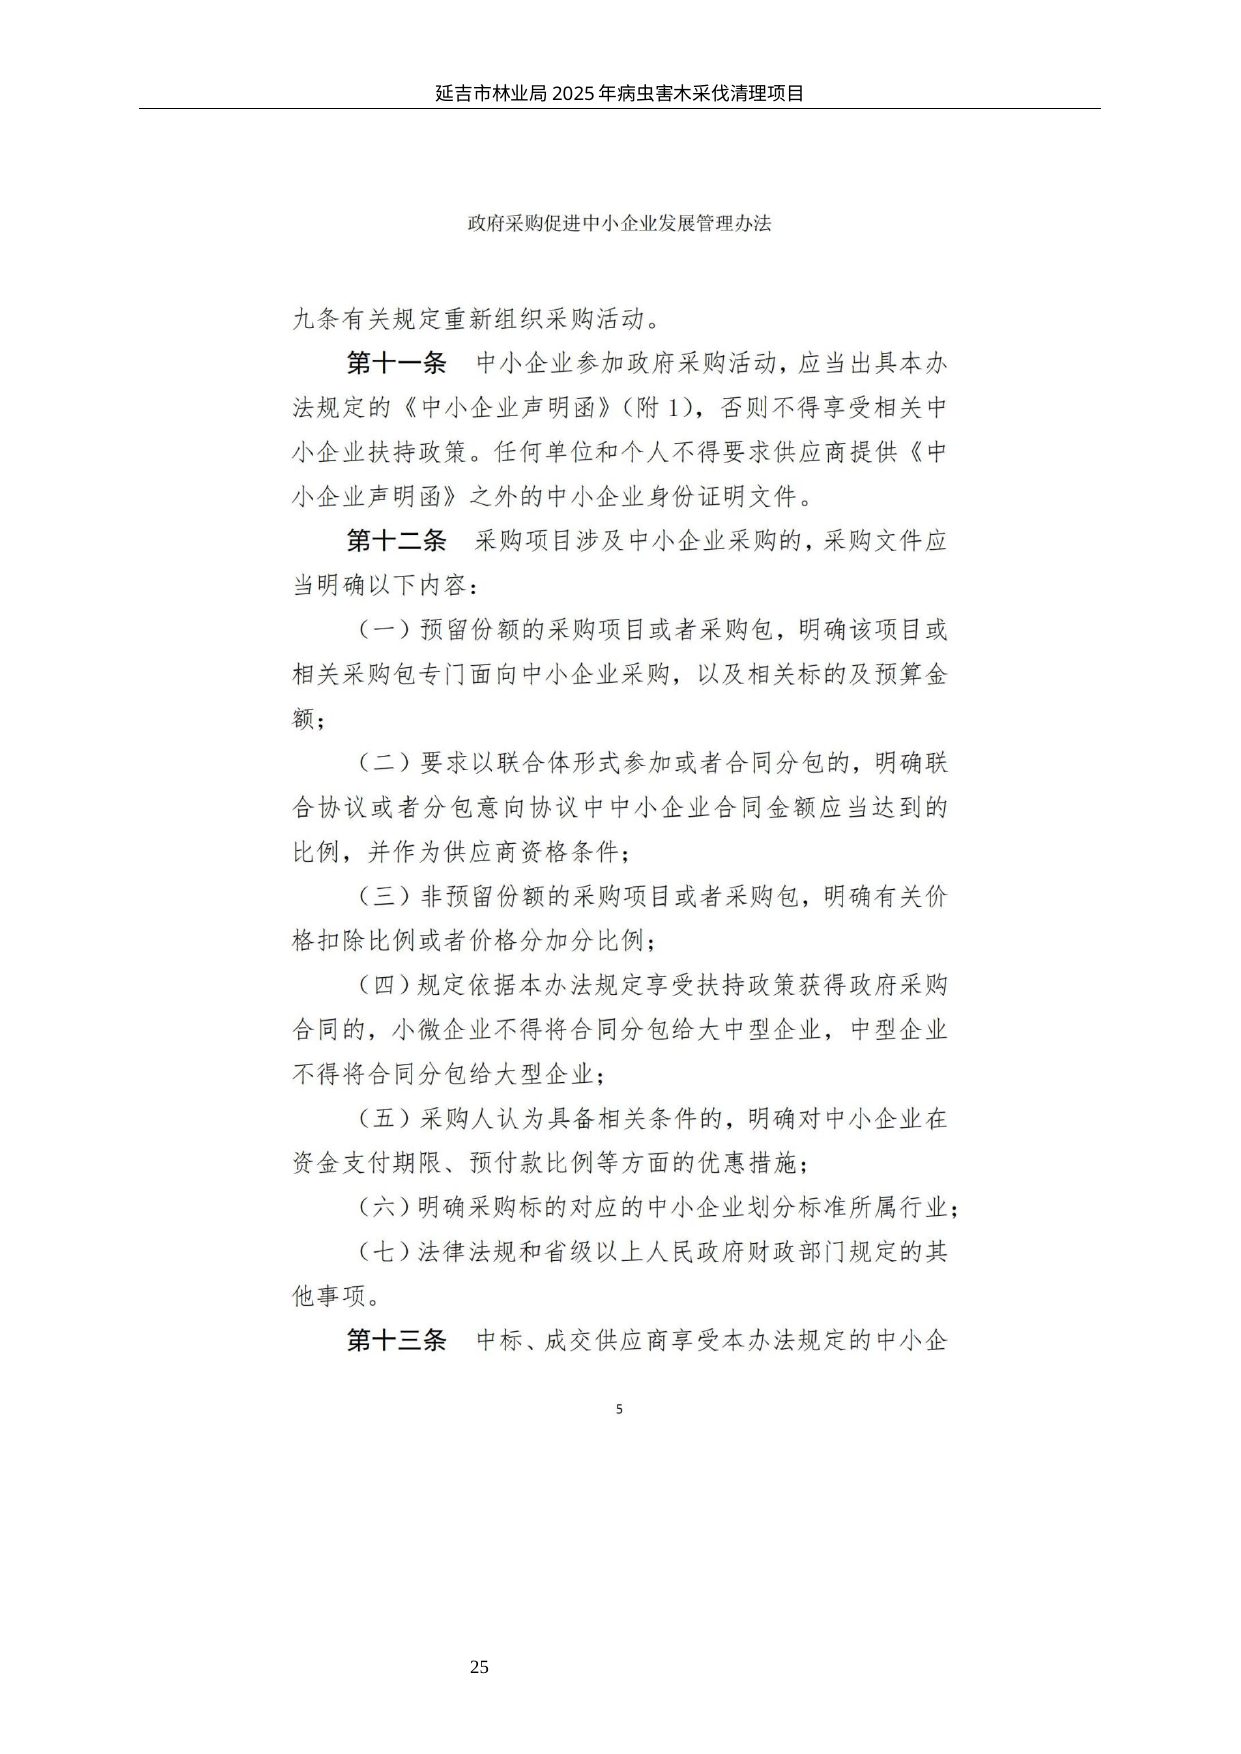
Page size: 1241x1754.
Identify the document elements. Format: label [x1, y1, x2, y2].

picture [147, 177, 1092, 1513]
